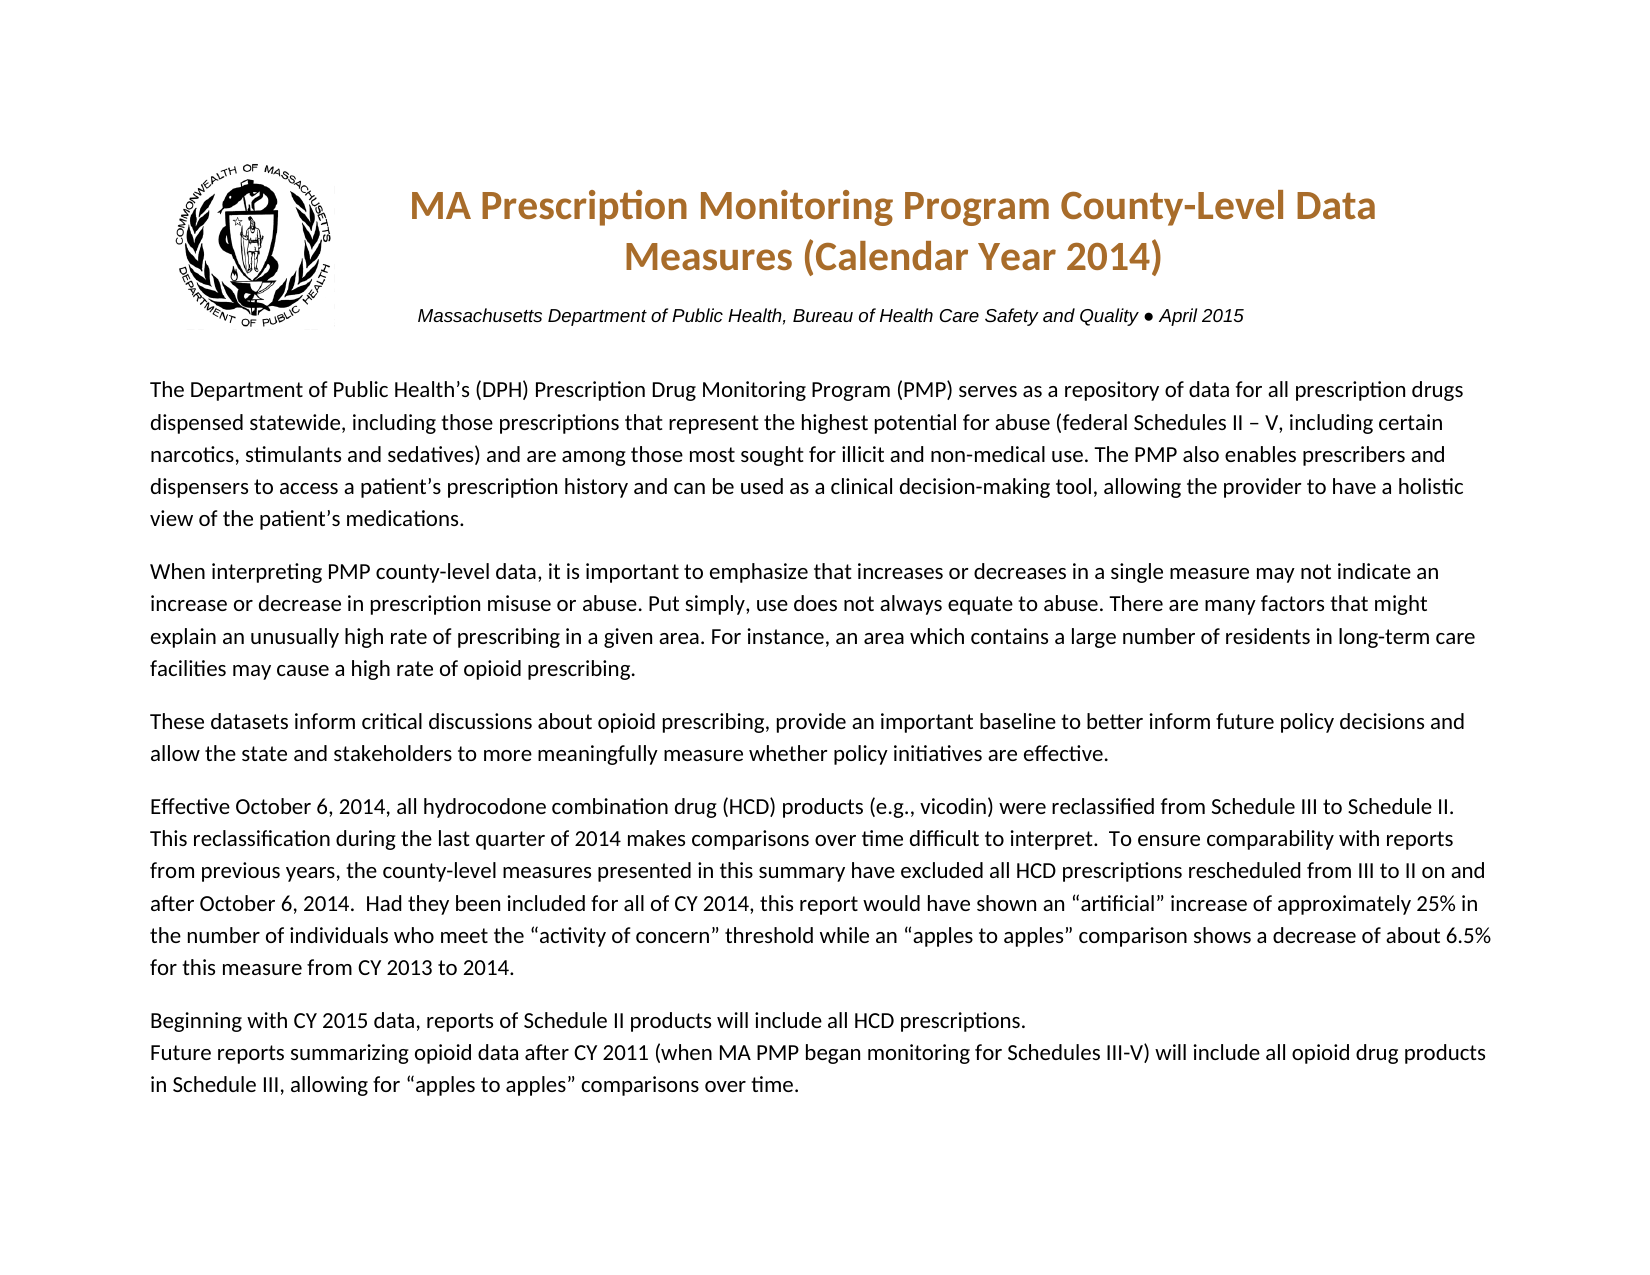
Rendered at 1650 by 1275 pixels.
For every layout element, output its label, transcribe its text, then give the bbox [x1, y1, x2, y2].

table_header [150, 150, 1508, 376]
text Beginning with CY 2015 data, reports of Schedule II products will include all HCD prescriptions. [150, 1006, 1500, 1034]
text These datasets inform critical discussions about opioid prescribing, provide an important baseline to better inform future policy decisions and allow the state and stakeholders to more meaningfully measure whether policy initiatives are effective. [150, 707, 1500, 767]
text The Department of Public Health’s (DPH) Prescription Drug Monitoring Program (PMP) serves as a repository of data for all prescription drugs dispensed statewide, including those prescriptions that represent the highest potential for abuse (federal Schedules II – V, including certain narcotics, stimulants and sedatives) and are among those most sought for illicit and non-medical use. The PMP also enables prescribers and dispensers to access a patient’s prescription history and can be used as a clinical decision-making tool, allowing the provider to have a holistic view of the patient’s medications. [150, 376, 1500, 532]
text Effective October 6, 2014, all hydrocodone combination drug (HCD) products (e.g., vicodin) were reclassified from Schedule III to Schedule II. This reclassification during the last quarter of 2014 makes comparisons over time difficult to interpret. To ensure comparability with reports from previous years, the county-level measures presented in this summary have excluded all HCD prescriptions rescheduled from III to II on and after October 6, 2014. Had they been included for all of CY 2014, this report would have shown an “artificial” increase of approximately 25% in the number of individuals who meet the “activity of concern” threshold while an “apples to apples” comparison shows a decrease of about 6.5% for this measure from CY 2013 to 2014. [150, 792, 1500, 981]
picture [170, 161, 335, 330]
text When interpreting PMP county-level data, it is important to emphasize that increases or decreases in a single measure may not indicate an increase or decrease in prescription misuse or abuse. Put simply, use does not always equate to abuse. There are many factors that might explain an unusually high rate of prescribing in a given area. For instance, an area which contains a large number of residents in long-term care facilities may cause a high rate of opioid prescribing. [150, 557, 1500, 682]
text Future reports summarizing opioid data after CY 2011 (when MA PMP began monitoring for Schedules III-V) will include all opioid drug products in Schedule III, allowing for “apples to apples” comparisons over time. [150, 1038, 1500, 1098]
